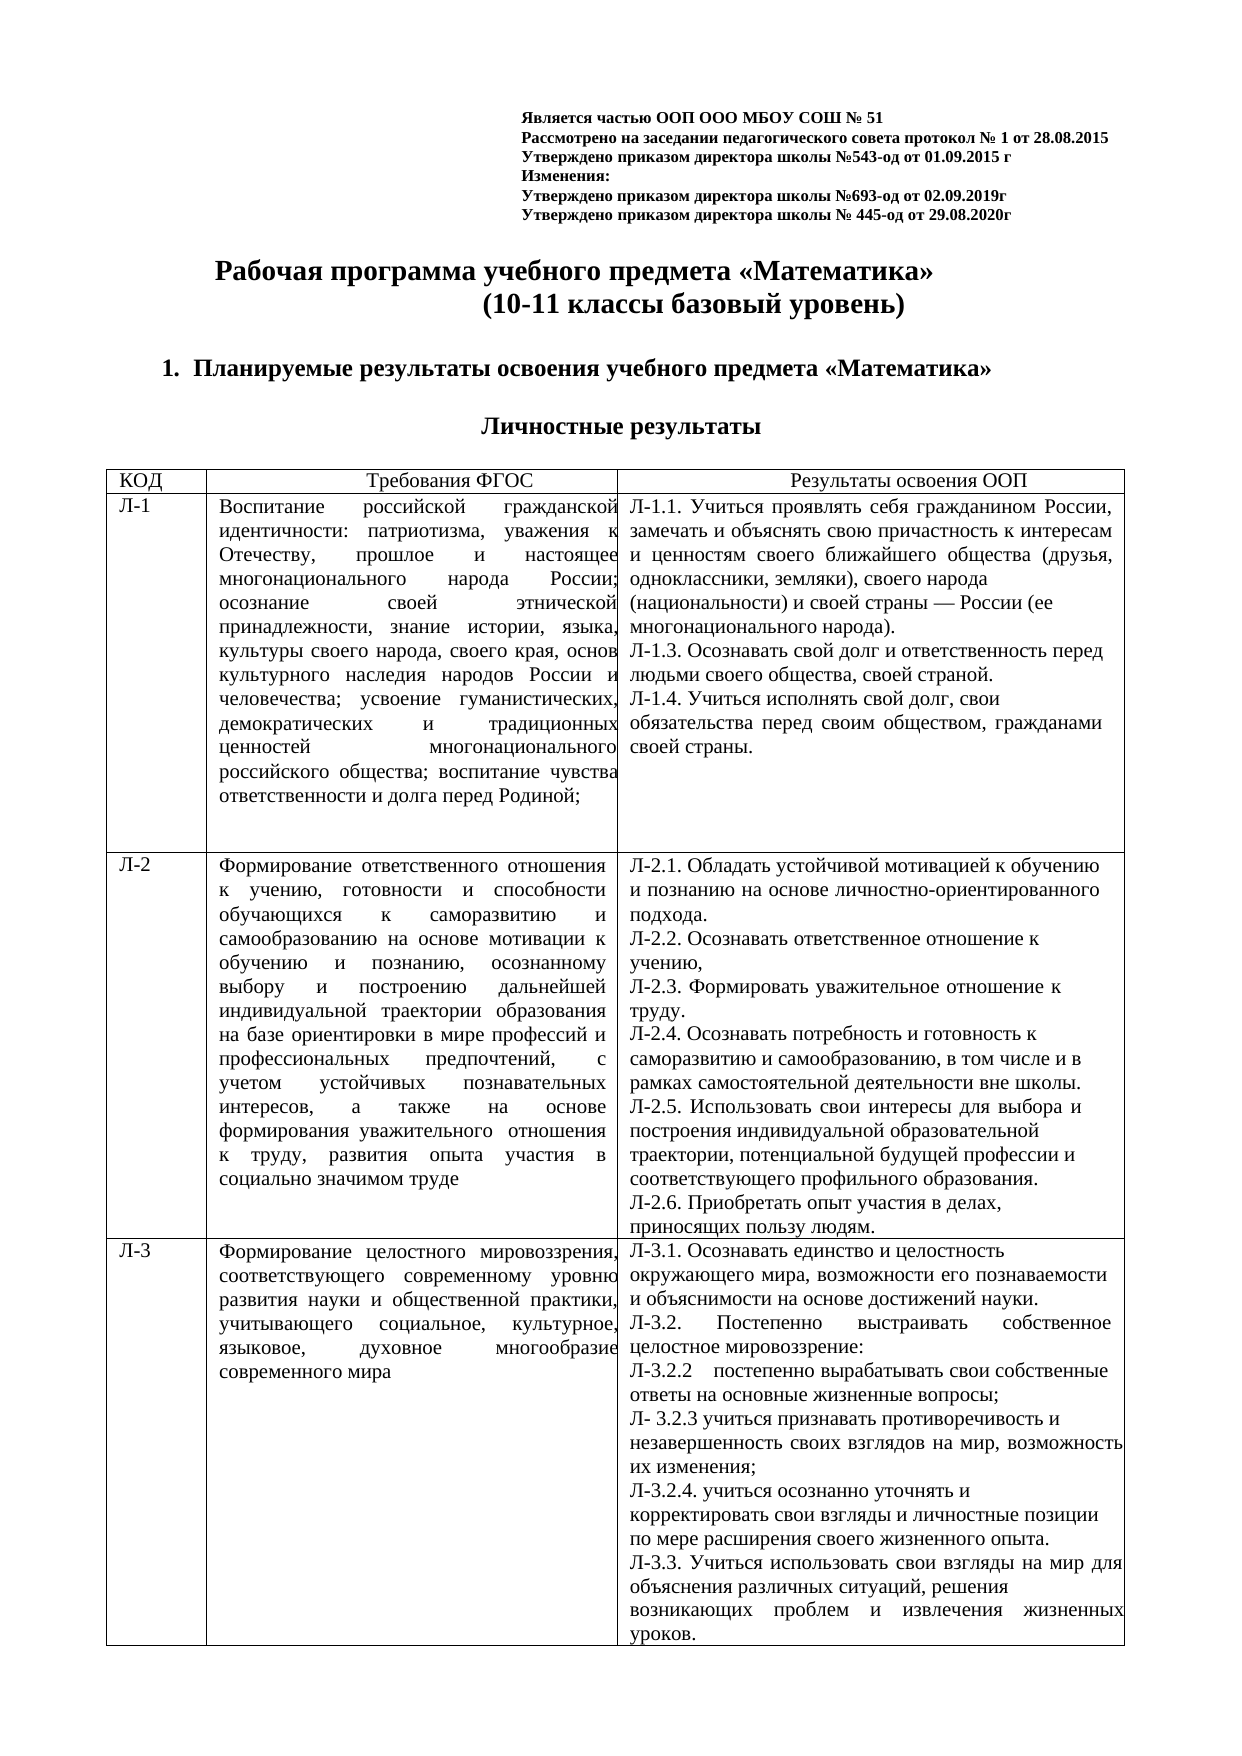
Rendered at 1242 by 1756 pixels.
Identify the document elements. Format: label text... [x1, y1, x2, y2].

text Рассмотрено на заседании педагогического совета протокол № 1 от 28.08.2015 Утверждено приказом директора школы №543-од от 01.09.2015 г [521, 128, 1111, 166]
table_cell Л-2.1. Обладать устойчивой мотивацией к обучению и познанию на основе личностно-ориентированного подхода. Л-2.2. Осознавать ответственное отношение к учению, Л-2.3. Формировать уважительное отношение к труду. Л-2.4. Осознавать потребность и готовность к саморазвитию и самообразованию, в том числе и в рамках самостоятельной деятельности вне школы. Л-2.5. Использовать свои интересы для выбора и построения индивидуальной образовательной траектории, потенциальной будущей профессии и соответствующего профильного образования. Л-2.6. Приобретать опыт участия в делах, приносящих пользу людям. [618, 853, 1124, 1238]
title Рабочая программа учебного предмета «Математика» [214, 253, 1173, 286]
table_header Результаты освоения ООП [618, 470, 1124, 493]
table_cell Л-3 [107, 1239, 206, 1645]
table_cell Л-2 [107, 853, 206, 1238]
table_cell Формирование целостного мировоззрения, соответствующего современному уровню развития науки и общественной практики, учитывающего социальное, культурное, языковое, духовное многообразие современного мира [207, 1239, 617, 1645]
table_cell Л-1.1. Учиться проявлять себя гражданином России, замечать и объяснять свою причастность к интересам и ценностям своего ближайшего общества (друзья, одноклассники, земляки), своего народа (национальности) и своей страны — России (ее многонационального народа). Л-1.3. Осознавать свой долг и ответственность перед людьми своего общества, своей страной. Л-1.4. Учиться исполнять свой долг, свои обязательства перед своим обществом, гражданами своей страны. [618, 494, 1124, 852]
table_header Требования ФГОС [207, 470, 617, 493]
text Является частью ООП ООО МБОУ СОШ № 51 [521, 108, 1173, 127]
table_cell Л-3.1. Осознавать единство и целостность окружающего мира, возможности его познаваемости и объяснимости на основе достижений науки. Л-3.2. Постепенно выстраивать собственное целостное мировоззрение: Л-3.2.2 постепенно вырабатывать свои собственные ответы на основные жизненные вопросы; Л- 3.2.3 учиться признавать противоречивость и незавершенность своих взглядов на мир, возможность их изменения; Л-3.2.4. учиться осознанно уточнять и корректировать свои взгляды и личностные позиции по мере расширения своего жизненного опыта. Л-3.3. Учиться использовать свои взгляды на мир для объяснения различных ситуаций, решения возникающих проблем и извлечения жизненных уроков. [618, 1239, 1124, 1645]
table_cell Воспитание российской гражданской идентичности: патриотизма, уважения к Отечеству, прошлое и настоящее многонационального народа России; осознание своей этнической принадлежности, знание истории, языка, культуры своего народа, своего края, основ культурного наследия народов России и человечества; усвоение гуманистических, демократических и традиционных ценностей многонационального российского общества; воспитание чувства ответственности и долга перед Родиной; [207, 494, 617, 852]
table_cell Формирование ответственного отношения к учению, готовности и способности обучающихся к саморазвитию и самообразованию на основе мотивации к обучению и познанию, осознанному выбору и построению дальнейшей индивидуальной траектории образования на базе ориентировки в мире профессий и профессиональных предпочтений, с учетом устойчивых познавательных интересов, а также на основе формирования уважительного отношения к труду, развития опыта участия в социально значимом труде [207, 853, 617, 1238]
table_header КОД [107, 470, 206, 493]
text Личностные результаты [422, 411, 821, 439]
title (10-11 классы базовый уровень) [214, 286, 1173, 320]
text Утверждено приказом директора школы №693-од от 02.09.2019г Утверждено приказом директора школы № 445-од от 29.08.2020г [521, 185, 1038, 224]
table_cell Л-1 [107, 494, 206, 852]
text Изменения: [521, 166, 1173, 185]
subtitle Планируемые результаты освоения учебного предмета «Математика» [161, 353, 1173, 382]
